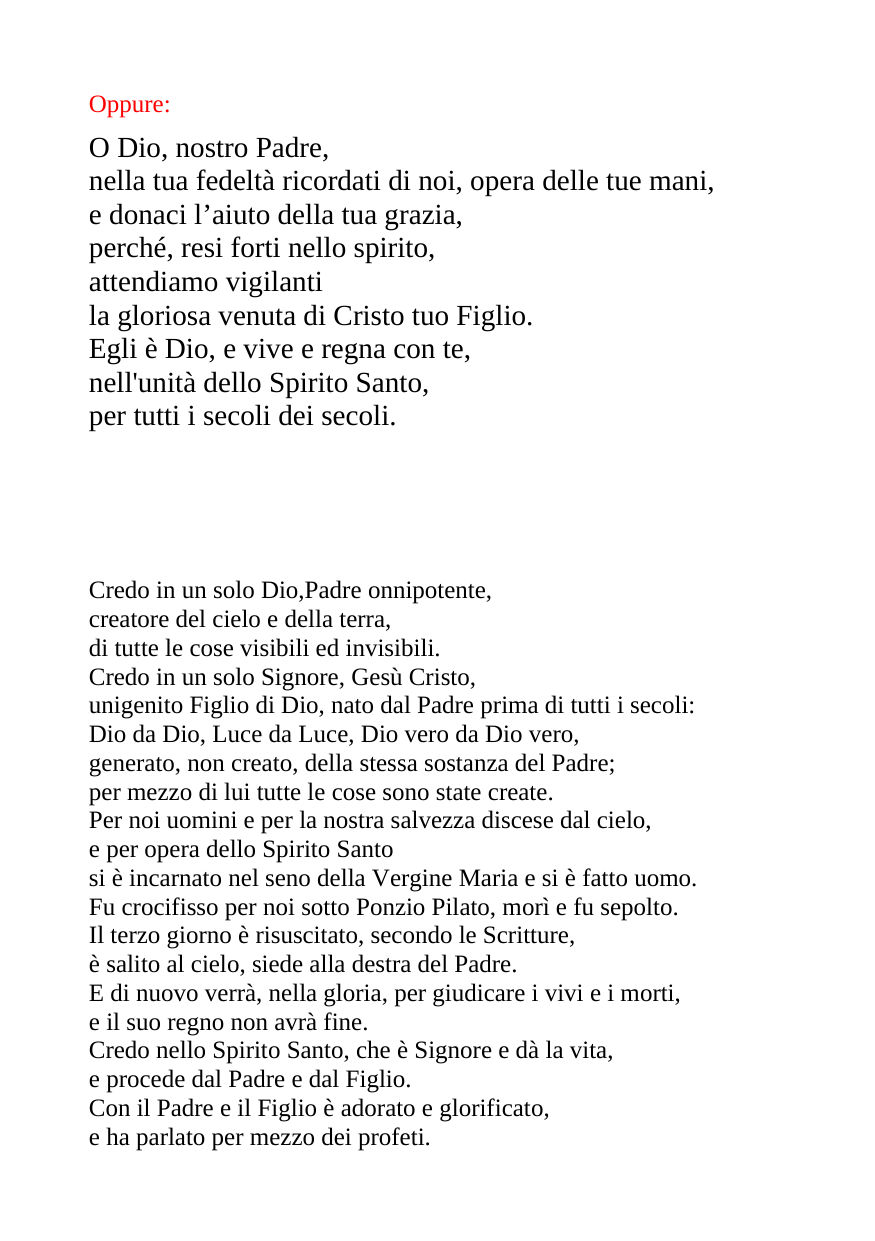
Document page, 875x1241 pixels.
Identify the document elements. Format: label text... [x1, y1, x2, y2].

text E di nuovo verrà, nella gloria, per giudicare i vivi e i morti, [89, 978, 785, 1007]
text la gloriosa venuta di Cristo tuo Figlio. [89, 298, 785, 331]
text Con il Padre e il Figlio è adorato e glorificato, [89, 1093, 785, 1122]
text Oppure: [89, 89, 785, 117]
text generato, non creato, della stessa sostanza del Padre; [89, 748, 785, 777]
text unigenito Figlio di Dio, nato dal Padre prima di tutti i secoli: [89, 691, 785, 719]
text di tutte le cose visibili ed invisibili. [89, 633, 785, 662]
text Il terzo giorno è risuscitato, secondo le Scritture, [89, 921, 785, 949]
text è salito al cielo, siede alla destra del Padre. [89, 949, 785, 978]
text e ha parlato per mezzo dei profeti. [89, 1122, 785, 1151]
text per tutti i secoli dei secoli. [89, 398, 785, 432]
text Credo in un solo Signore, Gesù Cristo, [89, 662, 785, 691]
text Fu crocifisso per noi sotto Ponzio Pilato, morì e fu sepolto. [89, 892, 785, 921]
text creatore del cielo e della terra, [89, 604, 785, 633]
text nell'unità dello Spirito Santo, [89, 365, 785, 398]
text perché, resi forti nello spirito, [89, 231, 785, 264]
text Dio da Dio, Luce da Luce, Dio vero da Dio vero, [89, 719, 785, 748]
text si è incarnato nel seno della Vergine Maria e si è fatto uomo. [89, 863, 785, 892]
text per mezzo di lui tutte le cose sono state create. [89, 777, 785, 806]
text Per noi uomini e per la nostra salvezza discese dal cielo, [89, 806, 785, 834]
text O Dio, nostro Padre, [89, 130, 785, 163]
text Credo nello Spirito Santo, che è Signore e dà la vita, [89, 1036, 785, 1064]
text e procede dal Padre e dal Figlio. [89, 1064, 785, 1093]
text Egli è Dio, e vive e regna con te, [89, 331, 785, 365]
text Credo in un solo Dio,Padre onnipotente, [89, 576, 785, 604]
text e per opera dello Spirito Santo [89, 834, 785, 863]
text e donaci l’aiuto della tua grazia, [89, 197, 785, 231]
text nella tua fedeltà ricordati di noi, opera delle tue mani, [89, 163, 785, 197]
text attendiamo vigilanti [89, 264, 785, 298]
text e il suo regno non avrà fine. [89, 1007, 785, 1036]
